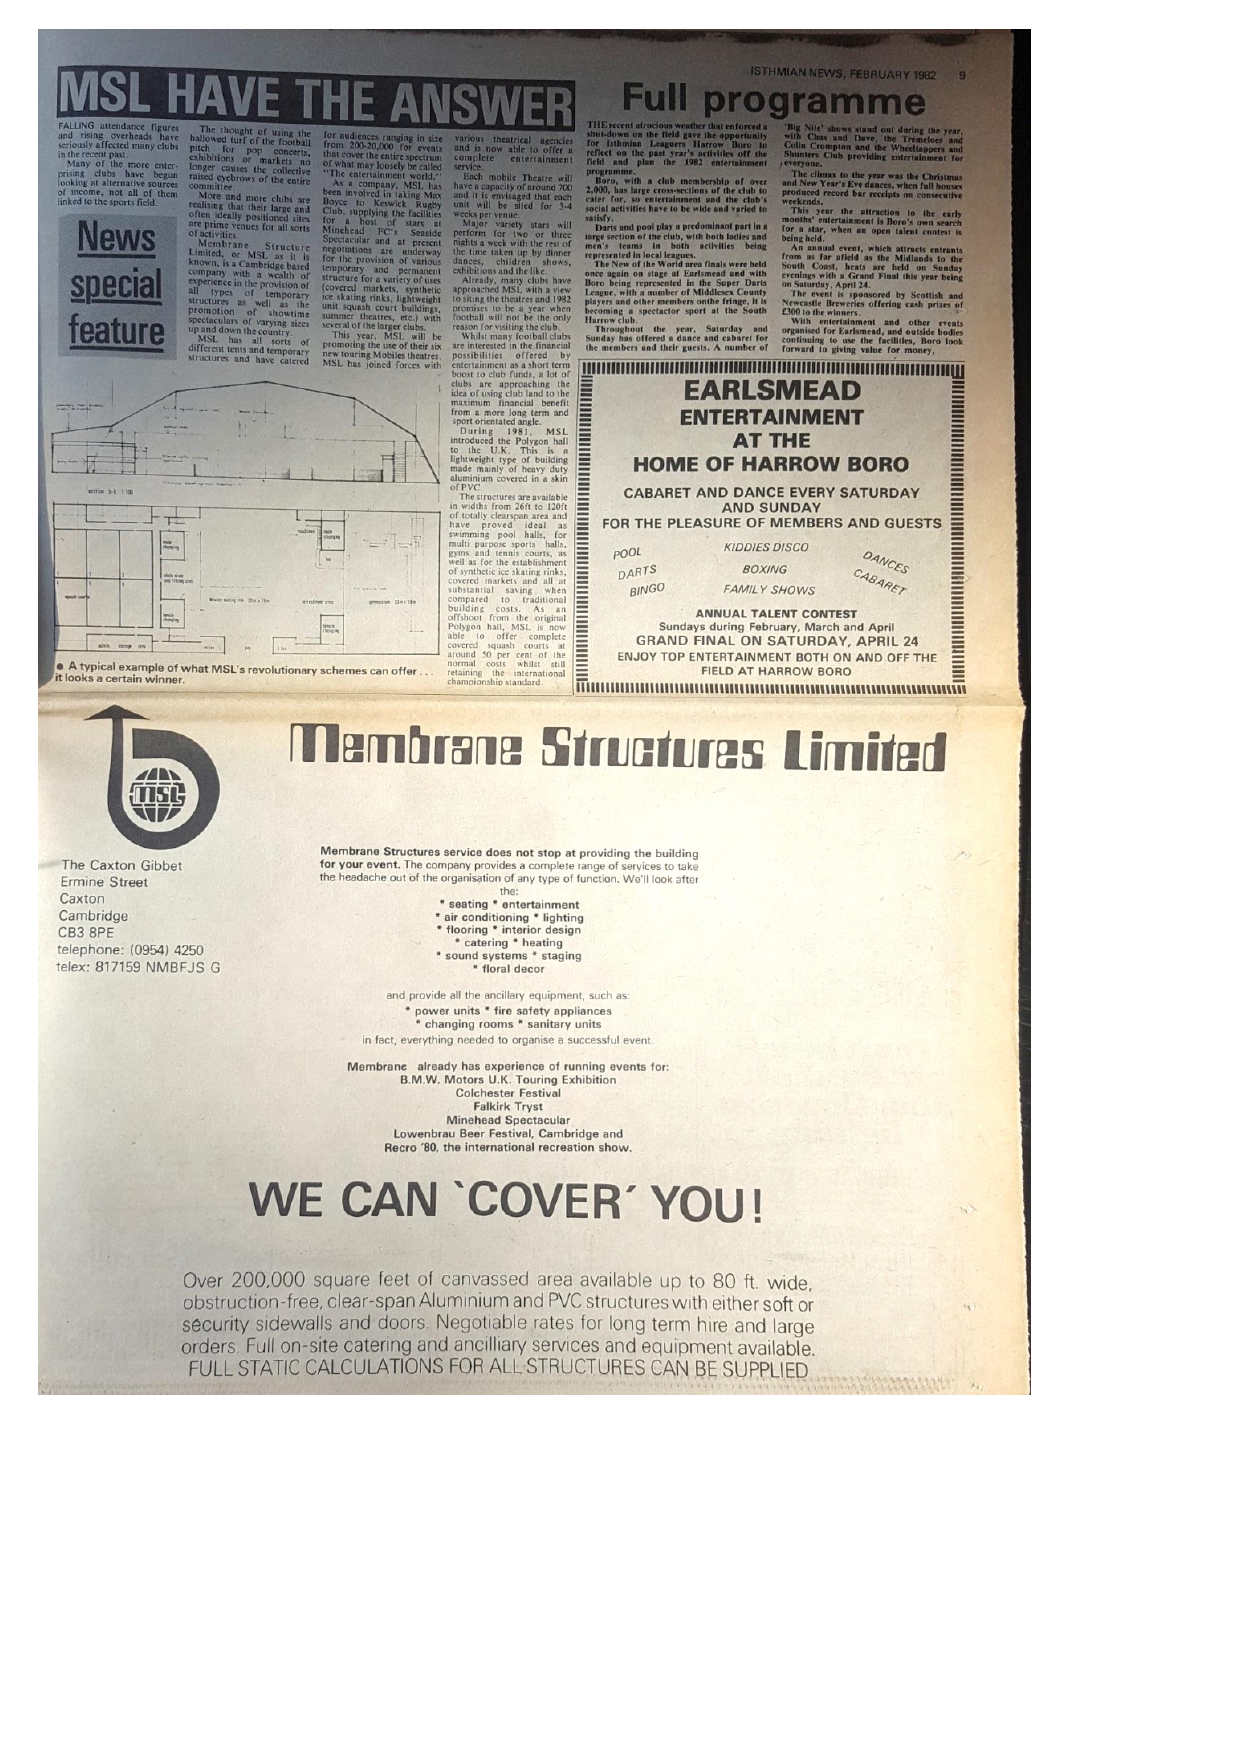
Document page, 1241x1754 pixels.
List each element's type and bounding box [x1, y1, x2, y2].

picture [38, 29, 1031, 1395]
